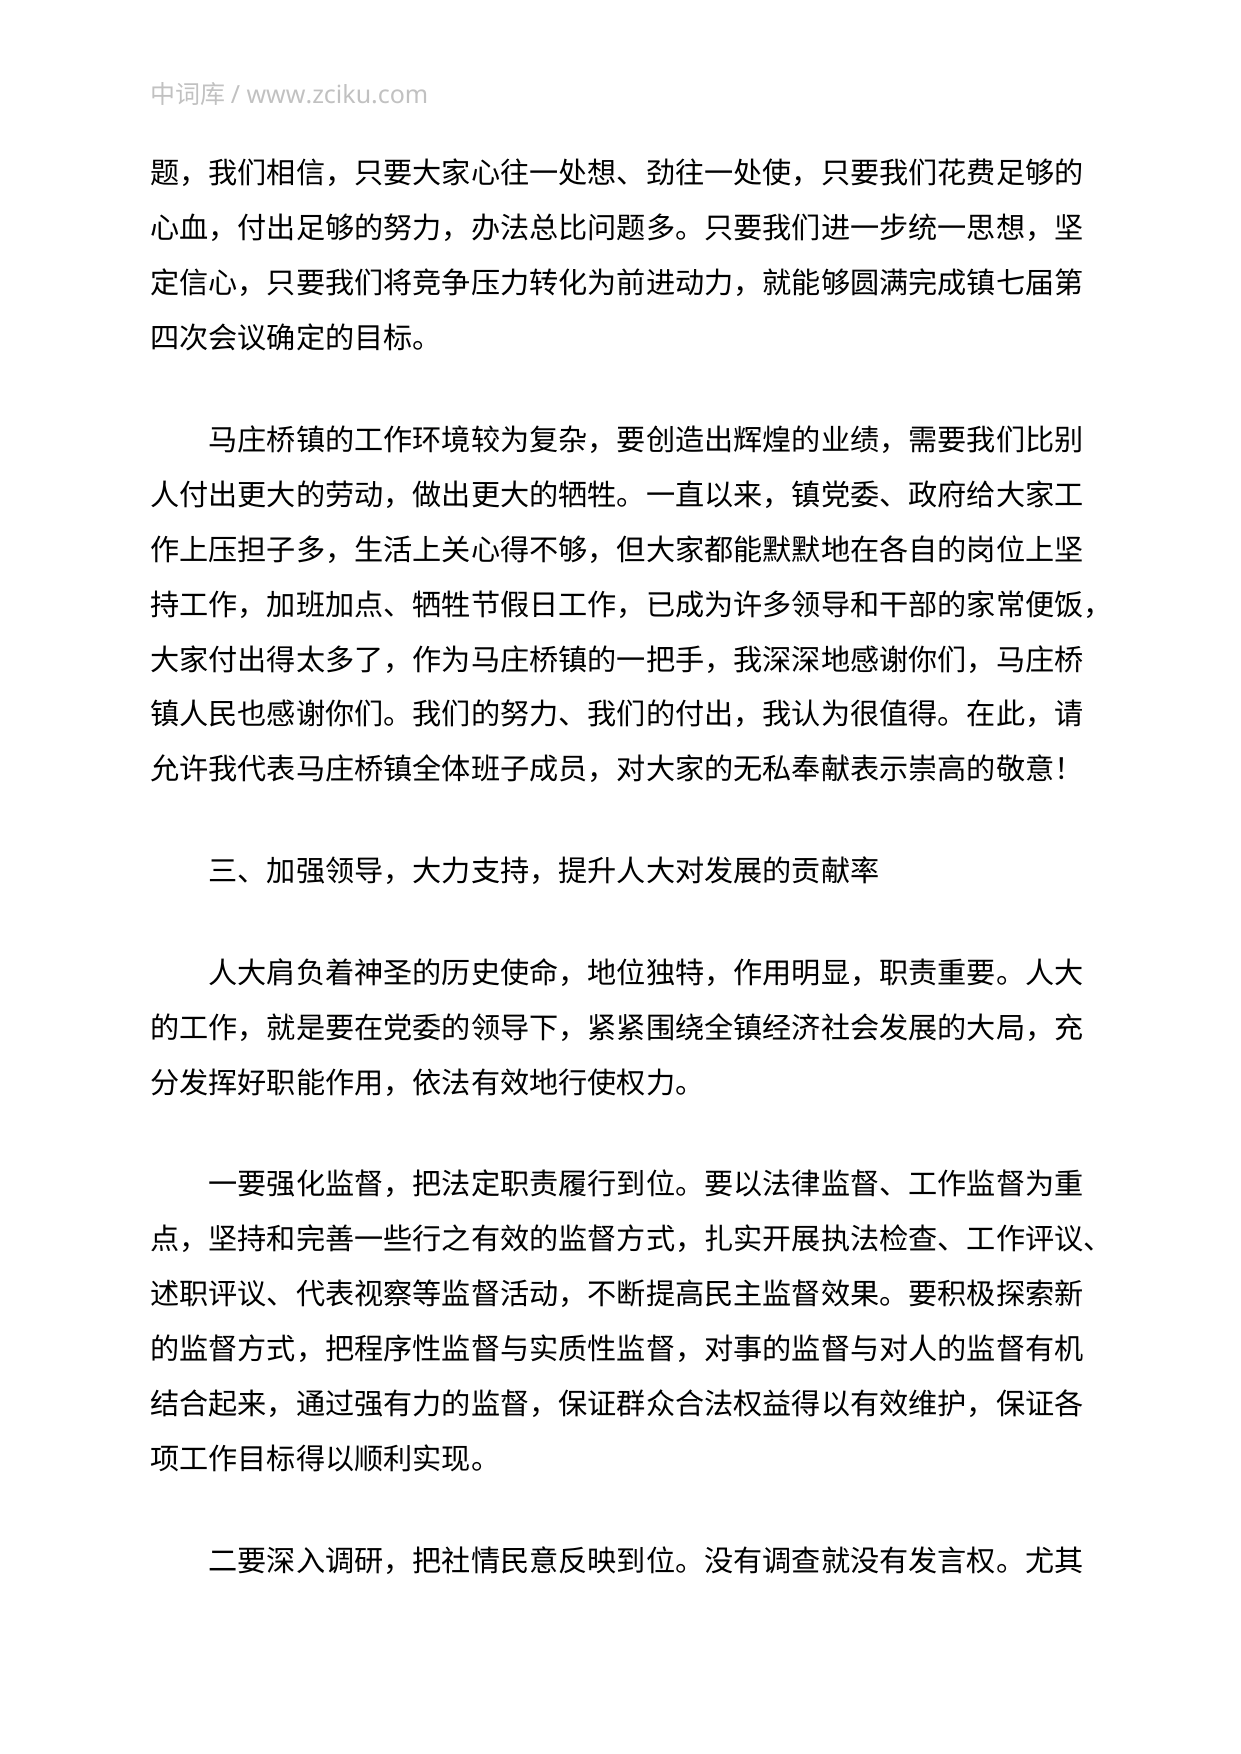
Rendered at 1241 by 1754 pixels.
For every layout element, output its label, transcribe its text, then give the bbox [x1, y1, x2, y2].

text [150, 150, 1090, 357]
text 三、加强领导，大力支持，提升人大对发展的贡献率 [150, 848, 1090, 890]
text 一要强化监督，把法定职责履行到位。要以法律监督、工作监督为重点，坚持和完善一些行之有效的监督方式，扎实开展执法检查、工作评议、述职评议、代表视察等监督活动，不断提高民主监督效果。要积极探索新的监督方式，把程序性监督与实质性监督，对事的监督与对人的监督有机结合起来，通过强有力的监督，保证群众合法权益得以有效维护，保证各项工作目标得以顺利实现。 [150, 1161, 1090, 1478]
text 马庄桥镇的工作环境较为复杂，要创造出辉煌的业绩，需要我们比别人付出更大的劳动，做出更大的牺牲。一直以来，镇党委、政府给大家工作上压担子多，生活上关心得不够，但大家都能默默地在各自的岗位上坚持工作，加班加点、牺牲节假日工作，已成为许多领导和干部的家常便饭，大家付出得太多了，作为马庄桥镇的一把手，我深深地感谢你们，马庄桥镇人民也感谢你们。我们的努力、我们的付出，我认为很值得。在此，请允许我代表马庄桥镇全体班子成员，对大家的无私奉献表示崇高的敬意！ [150, 416, 1090, 788]
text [150, 1537, 1090, 1579]
text 人大肩负着神圣的历史使命，地位独特，作用明显，职责重要。人大的工作，就是要在党委的领导下，紧紧围绕全镇经济社会发展的大局，充分发挥好职能作用，依法有效地行使权力。 [150, 949, 1090, 1101]
